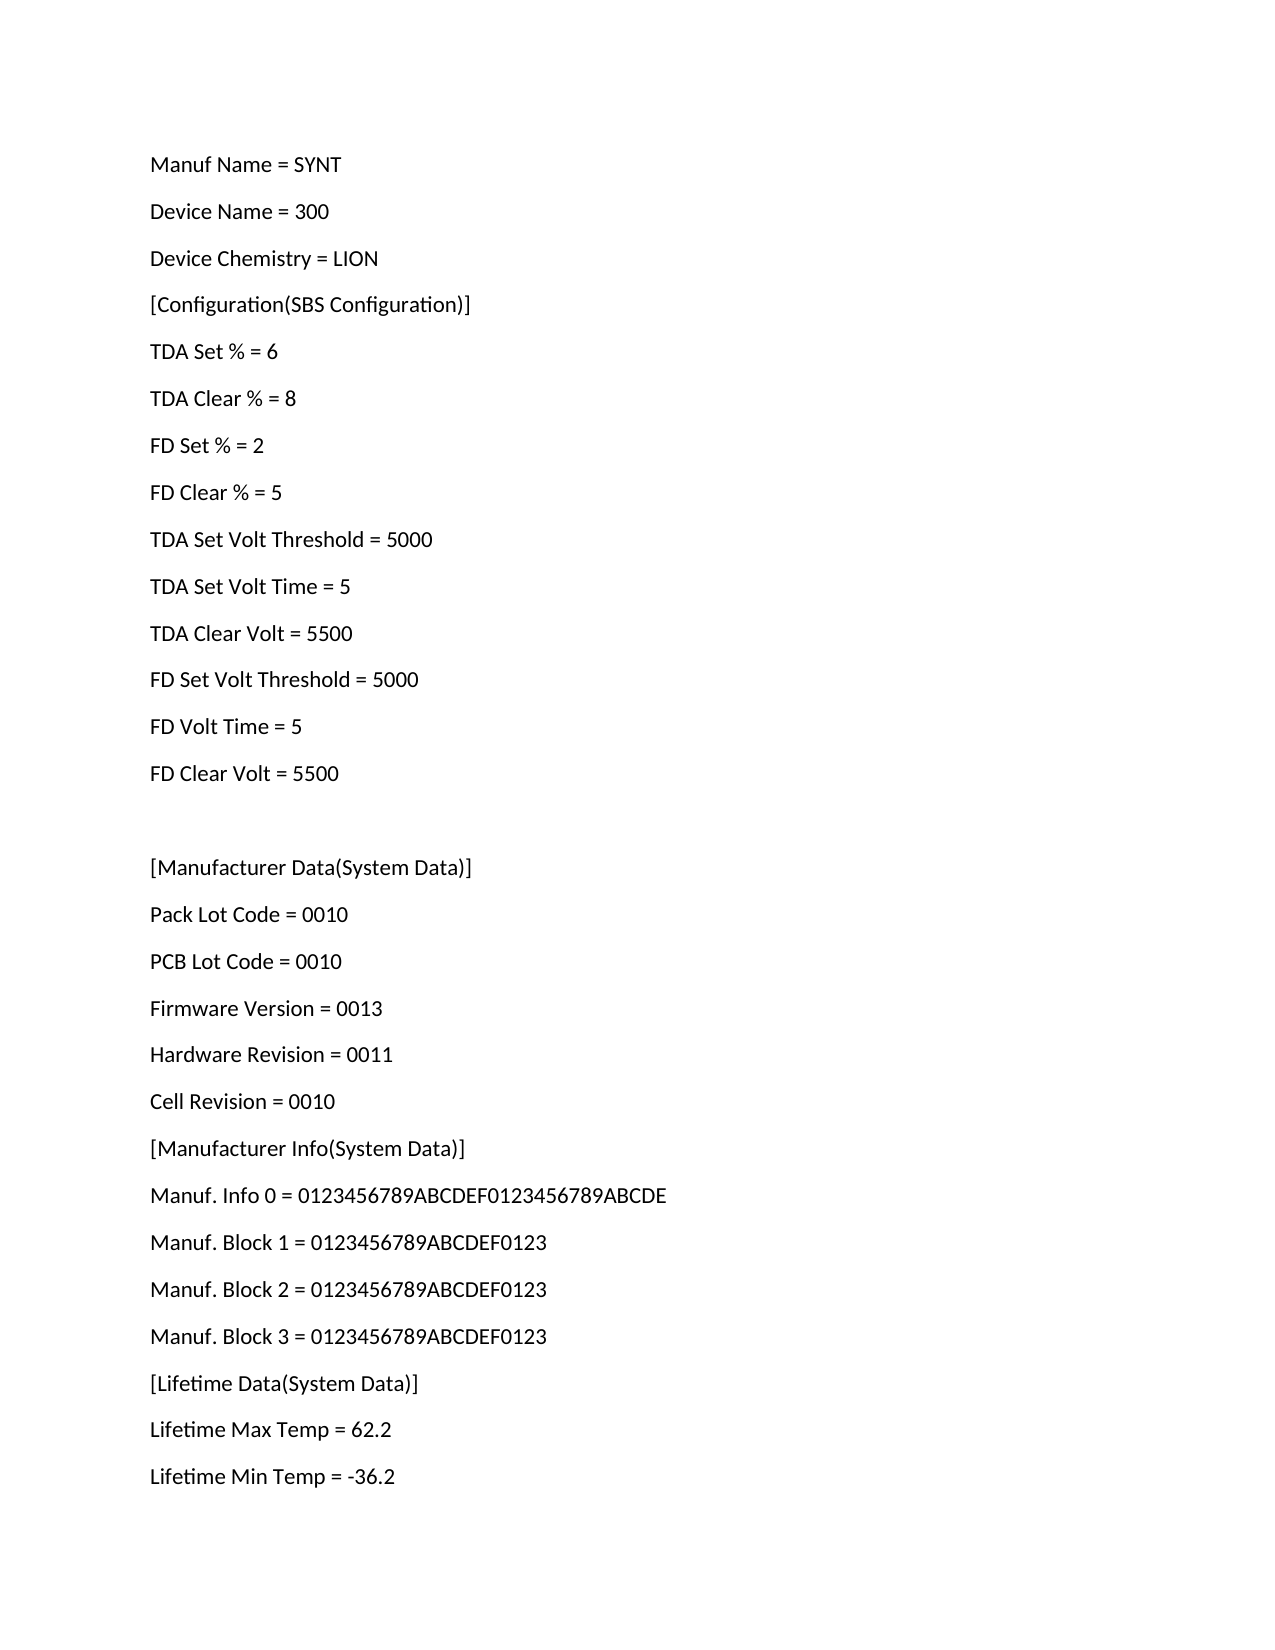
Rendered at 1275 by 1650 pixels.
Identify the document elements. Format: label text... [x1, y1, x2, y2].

text [Manufacturer Info(System Data)] [150, 1134, 1125, 1162]
text TDA Set Volt Threshold = 5000 [150, 525, 1125, 553]
text PCB Lot Code = 0010 [150, 947, 1125, 975]
text FD Set % = 2 [150, 431, 1125, 459]
text Cell Revision = 0010 [150, 1087, 1125, 1116]
text FD Volt Time = 5 [150, 712, 1125, 741]
text [Configuration(SBS Configuration)] [150, 291, 1125, 319]
text Manuf. Info 0 = 0123456789ABCDEF0123456789ABCDE [150, 1181, 1125, 1209]
text TDA Set % = 6 [150, 337, 1125, 366]
text FD Clear % = 5 [150, 478, 1125, 506]
text Lifetime Min Temp = -36.2 [150, 1462, 1125, 1491]
text Hardware Revision = 0011 [150, 1041, 1125, 1069]
text FD Clear Volt = 5500 [150, 759, 1125, 787]
text Firmware Version = 0013 [150, 994, 1125, 1022]
text Device Name = 300 [150, 197, 1125, 225]
text TDA Clear Volt = 5500 [150, 619, 1125, 647]
text Manuf. Block 3 = 0123456789ABCDEF0123 [150, 1322, 1125, 1350]
text Manuf. Block 1 = 0123456789ABCDEF0123 [150, 1228, 1125, 1256]
text TDA Clear % = 8 [150, 384, 1125, 412]
text FD Set Volt Threshold = 5000 [150, 666, 1125, 694]
text Pack Lot Code = 0010 [150, 900, 1125, 928]
text [Lifetime Data(System Data)] [150, 1369, 1125, 1397]
text Manuf. Block 2 = 0123456789ABCDEF0123 [150, 1275, 1125, 1303]
text TDA Set Volt Time = 5 [150, 572, 1125, 600]
text [Manufacturer Data(System Data)] [150, 853, 1125, 881]
text Manuf Name = SYNT [150, 150, 1125, 178]
text Lifetime Max Temp = 62.2 [150, 1416, 1125, 1444]
text Device Chemistry = LION [150, 244, 1125, 272]
